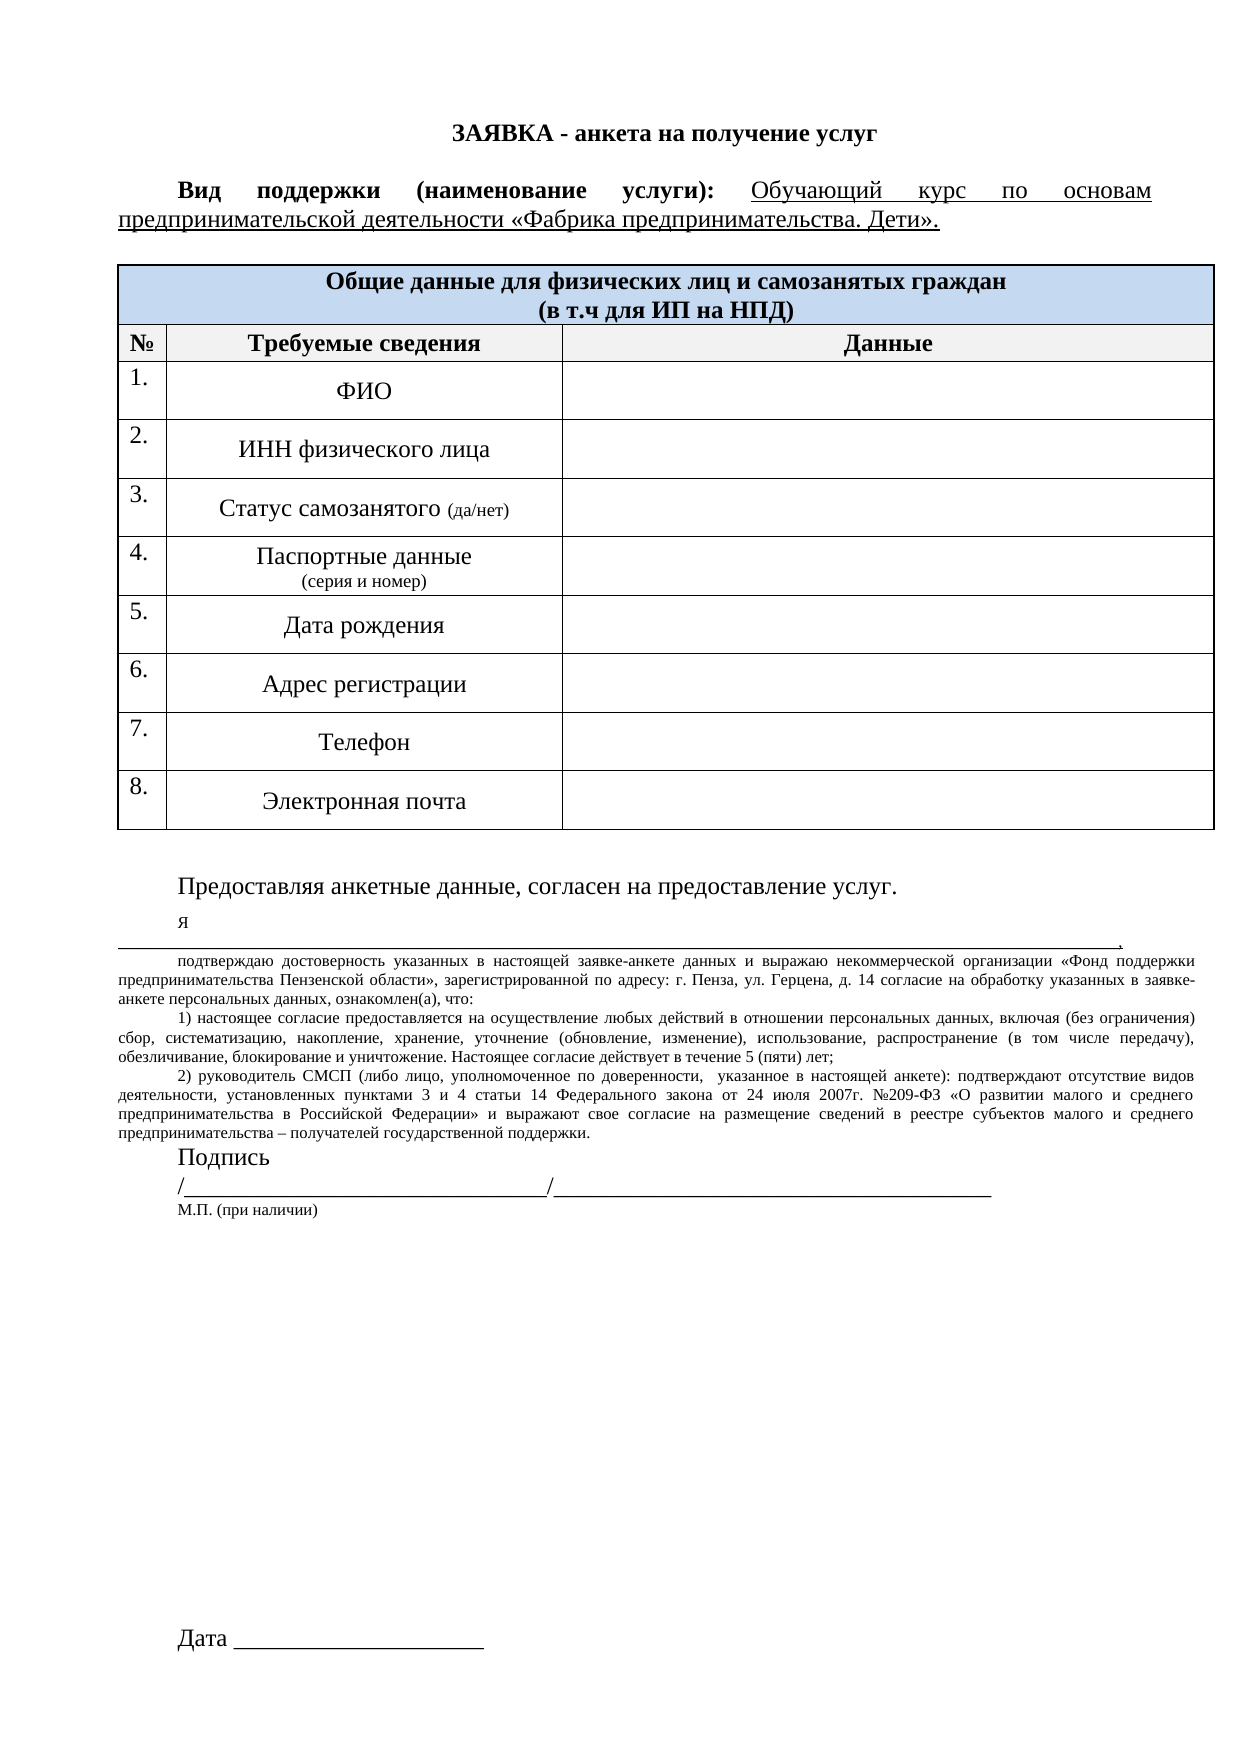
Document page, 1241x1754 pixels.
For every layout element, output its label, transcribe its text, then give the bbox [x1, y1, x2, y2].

table_cell [119, 596, 166, 653]
table_cell Адрес регистрации [167, 654, 562, 712]
text Я ________________________________________________________________________________________________________________________, [118, 912, 1196, 951]
text 1) настоящее согласие предоставляется на осуществление любых действий в отношении персональных данных, включая (без ограничения) сбор, систематизацию, накопление, хранение, уточнение (обновление, изменение), использование, распространение (в том числе передачу), обезличивание, блокирование и уничтожение. Настоящее согласие действует в течение 5 (пяти) лет; [118, 1008, 1196, 1066]
table_cell [119, 420, 166, 478]
text подтверждаю достоверность указанных в настоящей заявке-анкете данных и выражаю некоммерческой организации «Фонд поддержки предпринимательства Пензенской области», зарегистрированной по адресу: г. Пенза, ул. Герцена, д. 14 согласие на обработку указанных в заявке-анкете персональных данных, ознакомлен(а), что: [118, 951, 1196, 1008]
table_cell [563, 537, 1213, 595]
text /_____________________________/___________________________________ [118, 1171, 1196, 1200]
table_cell [563, 362, 1213, 419]
table_cell Данные [563, 325, 1213, 361]
table_cell № [119, 325, 166, 361]
text Предоставляя анкетные данные, согласен на предоставление услуг. [118, 871, 1196, 900]
table_cell [119, 771, 166, 829]
table_cell [563, 420, 1213, 478]
table_cell [563, 596, 1213, 653]
table_cell [563, 713, 1213, 770]
table_cell Телефон [167, 713, 562, 770]
table_cell [563, 771, 1213, 829]
table_cell ФИО [167, 362, 562, 419]
text Подпись [118, 1142, 1196, 1171]
table_cell Электронная почта [167, 771, 562, 829]
table_cell Статус самозанятого (да/нет) [167, 479, 562, 536]
table_cell [119, 537, 166, 595]
table_cell Требуемые сведения [167, 325, 562, 361]
text ЗАЯВКА - анкета на получение услуг [118, 118, 1152, 147]
table_cell Паспортные данные (серия и номер) [167, 537, 562, 595]
table_cell [119, 479, 166, 536]
table_cell [119, 713, 166, 770]
table_cell [563, 479, 1213, 536]
text 2) руководитель СМСП (либо лицо, уполномоченное по доверенности, указанное в настоящей анкете): подтверждают отсутствие видов деятельности, установленных пунктами 3 и 4 статьи 14 Федерального закона от 24 июля 2007г. №209-ФЗ «О развитии малого и среднего предпринимательства в Российской Федерации» и выражают свое согласие на размещение сведений в реестре субъектов малого и среднего предпринимательства – получателей государственной поддержки. [118, 1066, 1196, 1142]
table_cell Дата рождения [167, 596, 562, 653]
table_header Общие данные для физических лиц и самозанятых граждан (в т.ч для ИП на НПД) [119, 266, 1213, 324]
text М.П. (при наличии) [118, 1200, 1196, 1219]
table_cell [119, 654, 166, 712]
table_cell [119, 362, 166, 419]
text Вид поддержки (наименование услуги): Обучающий курс по основам предпринимательской деятельности «Фабрика предпринимательства. Дети». [118, 176, 1152, 233]
table_cell [563, 654, 1213, 712]
table_cell ИНН физического лица [167, 420, 562, 478]
